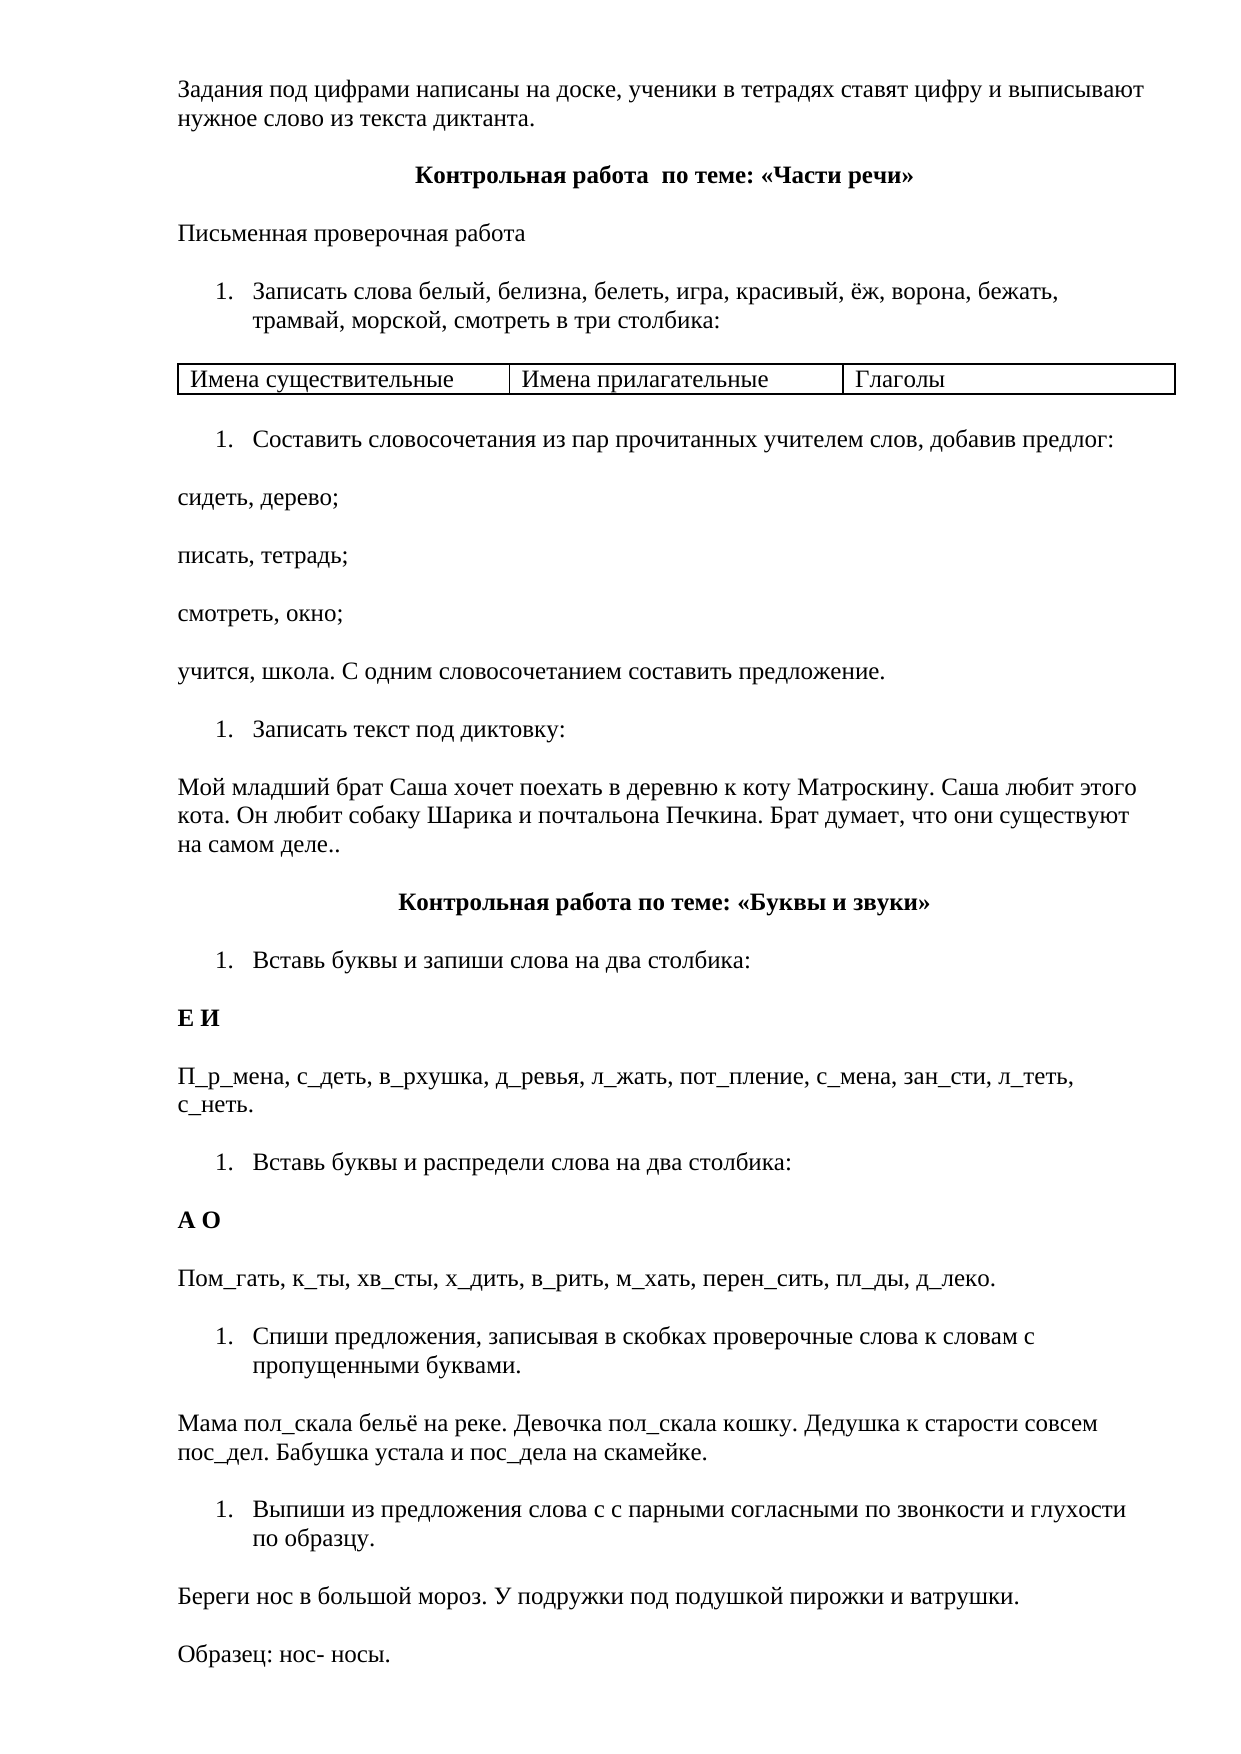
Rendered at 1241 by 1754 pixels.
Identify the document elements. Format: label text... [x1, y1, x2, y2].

text Образец: нос- носы. [177, 1639, 1152, 1668]
list Составить словосочетания из пар прочитанных учителем слов, добавив предлог: [215, 424, 1152, 453]
text Е И [177, 1003, 1152, 1032]
list Записать текст под диктовку: [215, 714, 1152, 742]
text Мой младший брат Саша хочет поехать в деревню к коту Матроскину. Саша любит этого кота. Он любит собаку Шарика и почтальона Печкина. Брат думает, что они существуют на самом деле.. [177, 772, 1152, 858]
table_header Имена прилагательные [510, 365, 842, 393]
table_header Имена существительные [179, 365, 509, 393]
table_header Глаголы [844, 365, 1174, 393]
text Пом_гать, к_ты, хв_сты, х_дить, в_рить, м_хать, перен_сить, пл_ды, д_леко. [177, 1263, 1152, 1292]
list Вставь буквы и распредели слова на два столбика: [215, 1147, 1152, 1176]
text учится, школа. С одним словосочетанием составить предложение. [177, 656, 1152, 684]
text Береги нос в большой мороз. У подружки под подушкой пирожки и ватрушки. [177, 1581, 1152, 1610]
list Вставь буквы и запиши слова на два столбика: [215, 945, 1152, 974]
text Задания под цифрами написаны на доске, ученики в тетрадях ставят цифру и выписывают нужное слово из текста диктанта. [177, 74, 1152, 131]
list Спиши предложения, записывая в скобках проверочные слова к словам с пропущенными буквами. [215, 1321, 1152, 1379]
text Контрольная работа по теме: «Части речи» [177, 161, 1152, 189]
text Контрольная работа по теме: «Буквы и звуки» [177, 887, 1152, 916]
text Мама пол_скала бельё на реке. Девочка пол_скала кошку. Дедушка к старости совсем пос_дел. Бабушка устала и пос_дела на скамейке. [177, 1408, 1152, 1465]
text сидеть, дерево; [177, 482, 1152, 511]
text А О [177, 1205, 1152, 1234]
list Записать слова белый, белизна, белеть, игра, красивый, ёж, ворона, бежать, трамвай, морской, смотреть в три столбика: [215, 276, 1152, 334]
text Письменная проверочная работа [177, 218, 1152, 247]
list Выпиши из предложения слова с с парными согласными по звонкости и глухости по образцу. [215, 1494, 1152, 1552]
text писать, тетрадь; [177, 540, 1152, 569]
text смотреть, окно; [177, 598, 1152, 627]
text П_р_мена, с_деть, в_рхушка, д_ревья, л_жать, пот_пление, с_мена, зан_сти, л_теть, с_неть. [177, 1061, 1152, 1118]
